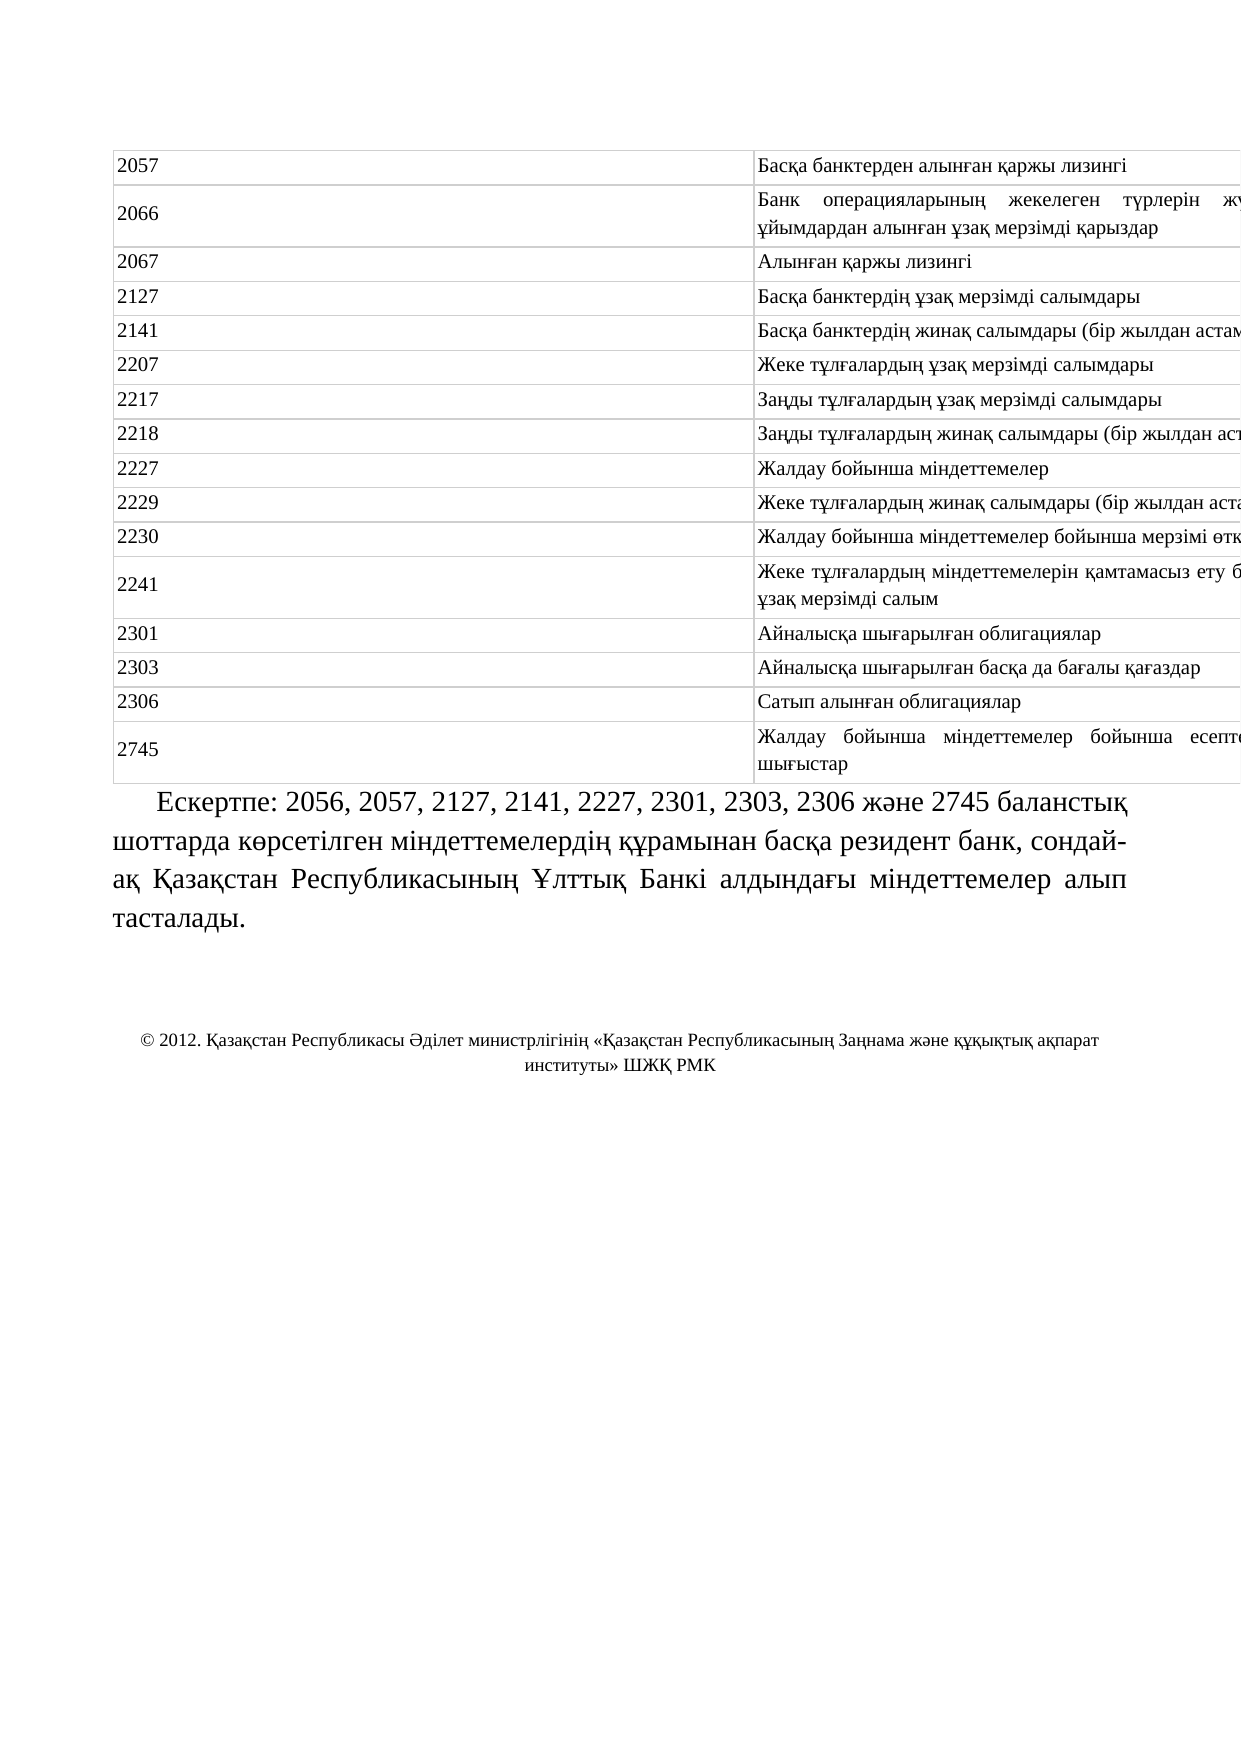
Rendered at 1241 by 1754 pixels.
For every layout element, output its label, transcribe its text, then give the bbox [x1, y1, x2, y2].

table_cell 2207 [114, 351, 753, 384]
table_cell Заңды тұлғалардың ұзақ мерзімді салымдары [755, 385, 1240, 418]
table_cell Банк операцияларының жекелеген түрлерiн жүзеге асыратын ұйымдардан алынған ұзақ мерзiмдi қарыздар [755, 186, 1240, 246]
table_cell Жеке тұлғалардың ұзақ мерзімді салымдары [755, 351, 1240, 384]
table_cell 2127 [114, 282, 753, 315]
table_cell 2066 [114, 186, 753, 246]
table_cell 2301 [114, 619, 753, 652]
table_cell Басқа банктердің жинақ салымдары (бір жылдан астам) [755, 316, 1240, 349]
table_cell 2230 [114, 523, 753, 556]
table_cell 2141 [114, 316, 753, 349]
table_cell 2745 [114, 722, 753, 783]
table_cell Басқа банктерден алынған қаржы лизингi [755, 151, 1240, 184]
table_cell 2067 [114, 248, 753, 281]
text © 2012. Қазақстан Республикасы Әділет министрлігінің «Қазақстан Республикасының Заңнама және құқықтық ақпарат институты» ШЖҚ РМК [112, 1029, 1128, 1075]
table_cell 2217 [114, 385, 753, 418]
table_cell Жеке тұлғалардың міндеттемелерін қамтамасыз ету болып табылатын ұзақ мерзімді салым [755, 557, 1240, 618]
table_cell 2241 [114, 557, 753, 618]
table_cell Айналысқа шығарылған облигациялар [755, 619, 1240, 652]
table_cell Жеке тұлғалардың жинақ салымдары (бір жылдан астам) [755, 488, 1240, 521]
table_cell Жалдау бойынша міндеттемелер [755, 454, 1240, 487]
table_cell Заңды тұлғалардың жинақ салымдары (бір жылдан астам) [755, 420, 1240, 453]
table_cell Алынған қаржы лизингі [755, 248, 1240, 281]
table_cell 2306 [114, 688, 753, 721]
text Ескертпе: 2056, 2057, 2127, 2141, 2227, 2301, 2303, 2306 және 2745 баланстық шоттарда көрсетілген міндеттемелердің құрамынан басқа резидент банк, сондай-ақ Қазақстан Республикасының Ұлттық Банкі алдындағы міндеттемелер алып тасталады. [112, 784, 1128, 933]
table_cell Жалдау бойынша міндеттемелер бойынша мерзімі өткен берешек [755, 523, 1240, 556]
table_cell 2218 [114, 420, 753, 453]
table_cell Сатып алынған облигациялар [755, 688, 1240, 721]
table_cell 2229 [114, 488, 753, 521]
table_cell Басқа банктердiң ұзақ мерзiмдi салымдары [755, 282, 1240, 315]
table_cell 2057 [114, 151, 753, 184]
table_cell Жалдау бойынша міндеттемелер бойынша есептелген пайыздық шығыстар [755, 722, 1240, 783]
table_cell 2303 [114, 653, 753, 686]
table_cell Айналысқа шығарылған басқа да бағалы қағаздар [755, 653, 1240, 686]
table_cell 2227 [114, 454, 753, 487]
